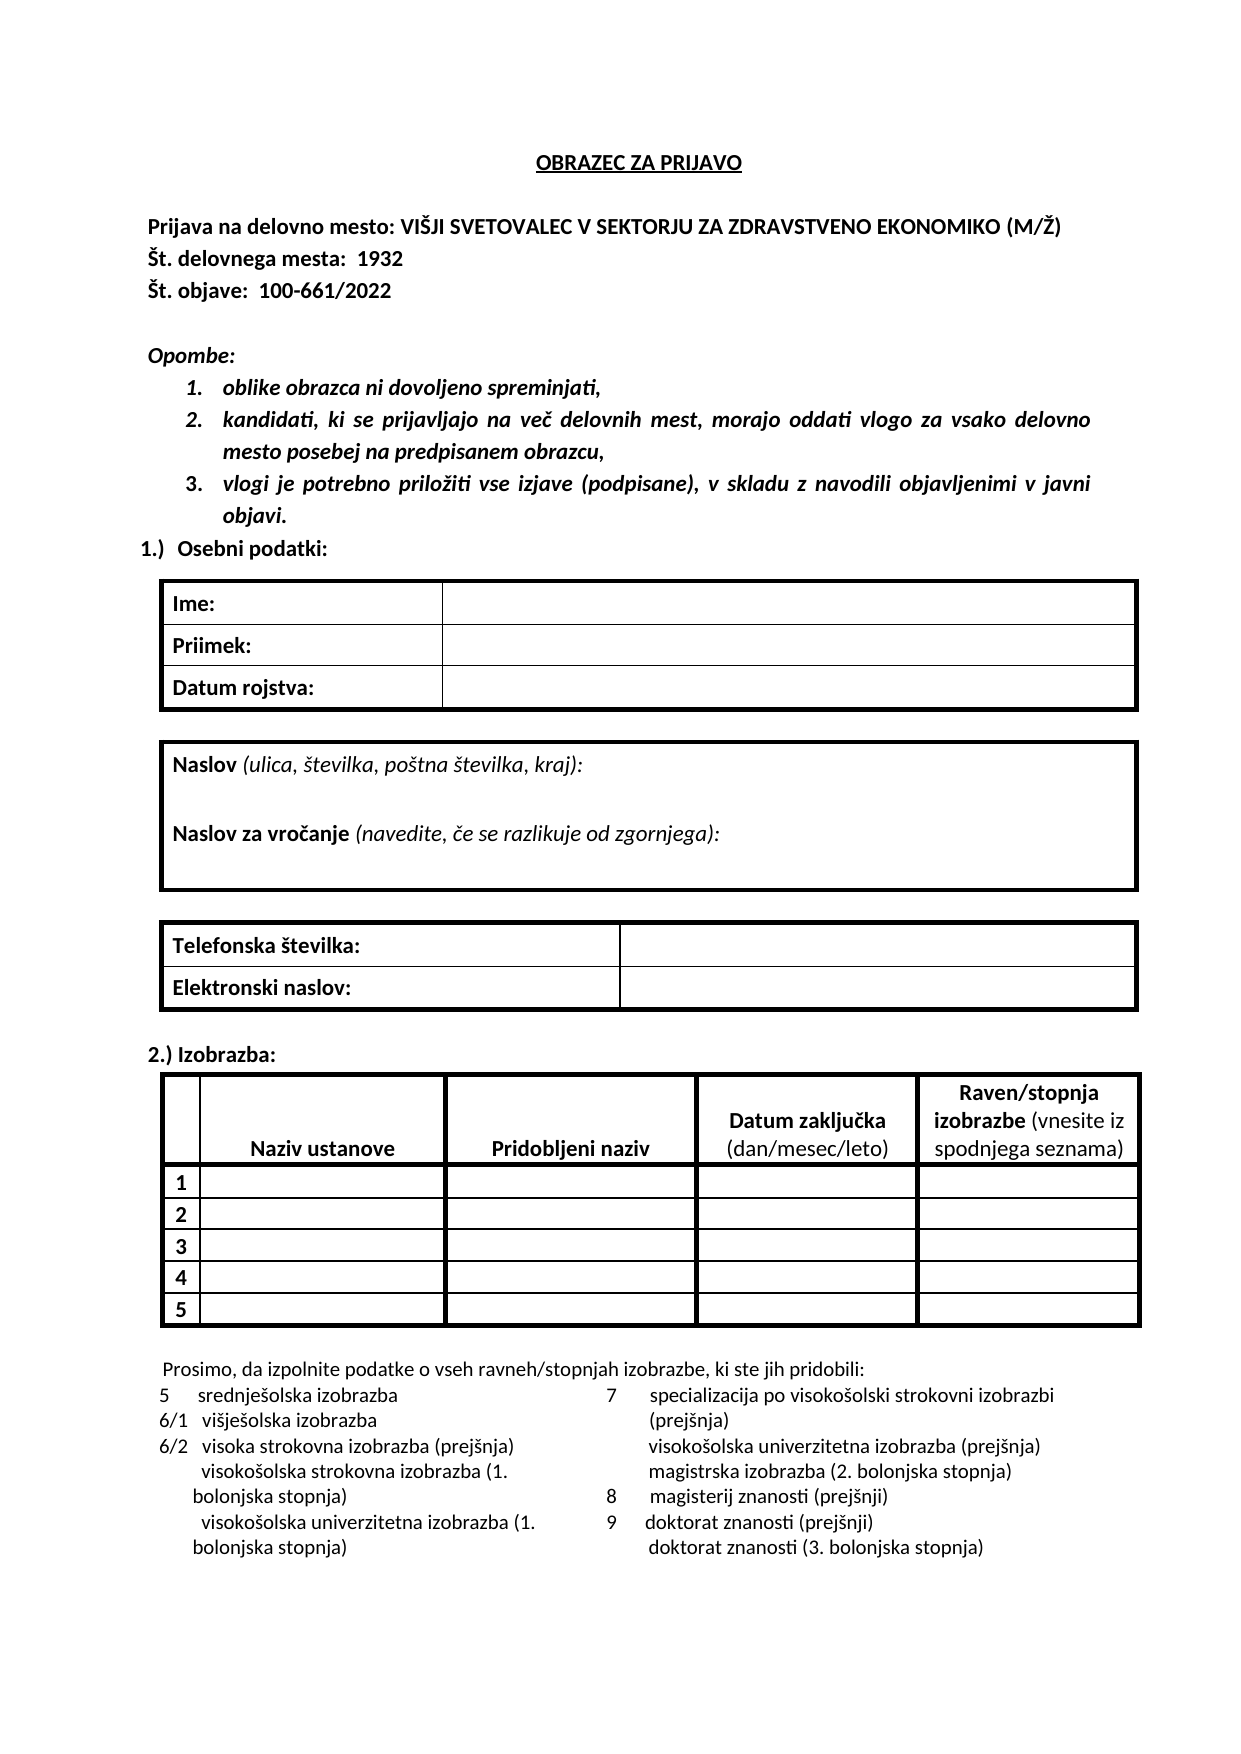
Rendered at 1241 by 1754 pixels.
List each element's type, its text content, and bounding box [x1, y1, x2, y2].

list Osebni podatki: [140, 534, 1093, 562]
text Št. delovnega mesta: 1932 [148, 244, 1094, 272]
table_header Telefonska številka: [164, 925, 619, 966]
table_cell [448, 1230, 694, 1260]
table_cell [201, 1262, 443, 1292]
table_cell [699, 1199, 915, 1228]
table_cell [201, 1230, 443, 1260]
table_cell [699, 1230, 915, 1260]
list vlogi je potrebno priložiti vse izjave (podpisane), v skladu z navodili objavljenimi v javni objavi. [185, 469, 1094, 530]
text Prijava na delovno mesto: VIŠJI SVETOVALEC V SEKTORJU ZA ZDRAVSTVENO EKONOMIKO (M/Ž) [148, 212, 1094, 240]
list kandidati, ki se prijavljajo na več delovnih mest, morajo oddati vlogo za vsako delovno mesto posebej na predpisanem obrazcu, [185, 405, 1094, 465]
table_header Ime: [164, 583, 442, 624]
list oblike obrazca ni dovoljeno spreminjati, [185, 373, 1094, 401]
table_cell [920, 1294, 1137, 1323]
table_cell [201, 1294, 443, 1323]
table_cell [699, 1294, 915, 1323]
table_cell [443, 625, 1134, 665]
table_cell [448, 1262, 694, 1292]
table_header 5 srednješolska izobrazba 6/1 višješolska izobrazba 6/2 visoka strokovna izobrazba (prejšnja) visokošolska strokovna izobrazba (1. bolonjska stopnja) visokošolska univerzitetna izobrazba (1. bolonjska stopnja) [148, 1382, 595, 1560]
table_header Raven/stopnja izobrazbe (vnesite iz spodnjega seznama) [920, 1077, 1137, 1162]
table_cell [201, 1199, 443, 1228]
table_cell 1 [165, 1167, 199, 1197]
table_cell 3 [165, 1230, 199, 1260]
table_cell [448, 1199, 694, 1228]
table_cell [201, 1167, 443, 1197]
table_cell [699, 1262, 915, 1292]
table_header Naziv ustanove [201, 1077, 443, 1162]
table_cell 5 [165, 1294, 199, 1323]
table_cell Priimek: [164, 625, 442, 665]
table_cell [920, 1199, 1137, 1228]
table_cell [920, 1230, 1137, 1260]
table_cell Elektronski naslov: [164, 967, 619, 1007]
table_cell [699, 1167, 915, 1197]
table_cell 2 [165, 1199, 199, 1228]
table_header 7 specializacija po visokošolski strokovni izobrazbi (prejšnja) visokošolska univerzitetna izobrazba (prejšnja) magistrska izobrazba (2. bolonjska stopnja) 8 magisterij znanosti (prejšnji) 9 doktorat znanosti (prejšnji) doktorat znanosti (3. bolonjska stopnja) [595, 1382, 1112, 1560]
text Opombe: [148, 341, 1094, 369]
table_cell [448, 1167, 694, 1197]
table_header Datum zaključka (dan/mesec/leto) [699, 1077, 915, 1162]
table_header [165, 1077, 199, 1162]
table_cell 4 [165, 1262, 199, 1292]
table_header Pridobljeni naziv [448, 1077, 694, 1162]
table_cell [443, 666, 1134, 707]
table_header [621, 925, 1134, 966]
table_cell [920, 1262, 1137, 1292]
table_cell [920, 1167, 1137, 1197]
title OBRAZEC ZA PRIJAVO [148, 148, 1093, 176]
table_cell Datum rojstva: [164, 666, 442, 707]
table_header Naslov (ulica, številka, poštna številka, kraj): Naslov za vročanje (navedite, če se razlikuje od zgornjega): [164, 744, 1134, 888]
text 2.) Izobrazba: [148, 1040, 1093, 1068]
table_header [443, 583, 1134, 624]
table_cell [621, 967, 1134, 1007]
text Prosimo, da izpolnite podatke o vseh ravneh/stopnjah izobrazbe, ki ste jih pridobili: [148, 1355, 1093, 1382]
text Št. objave: 100-661/2022 [148, 276, 1094, 304]
table_cell [448, 1294, 694, 1323]
